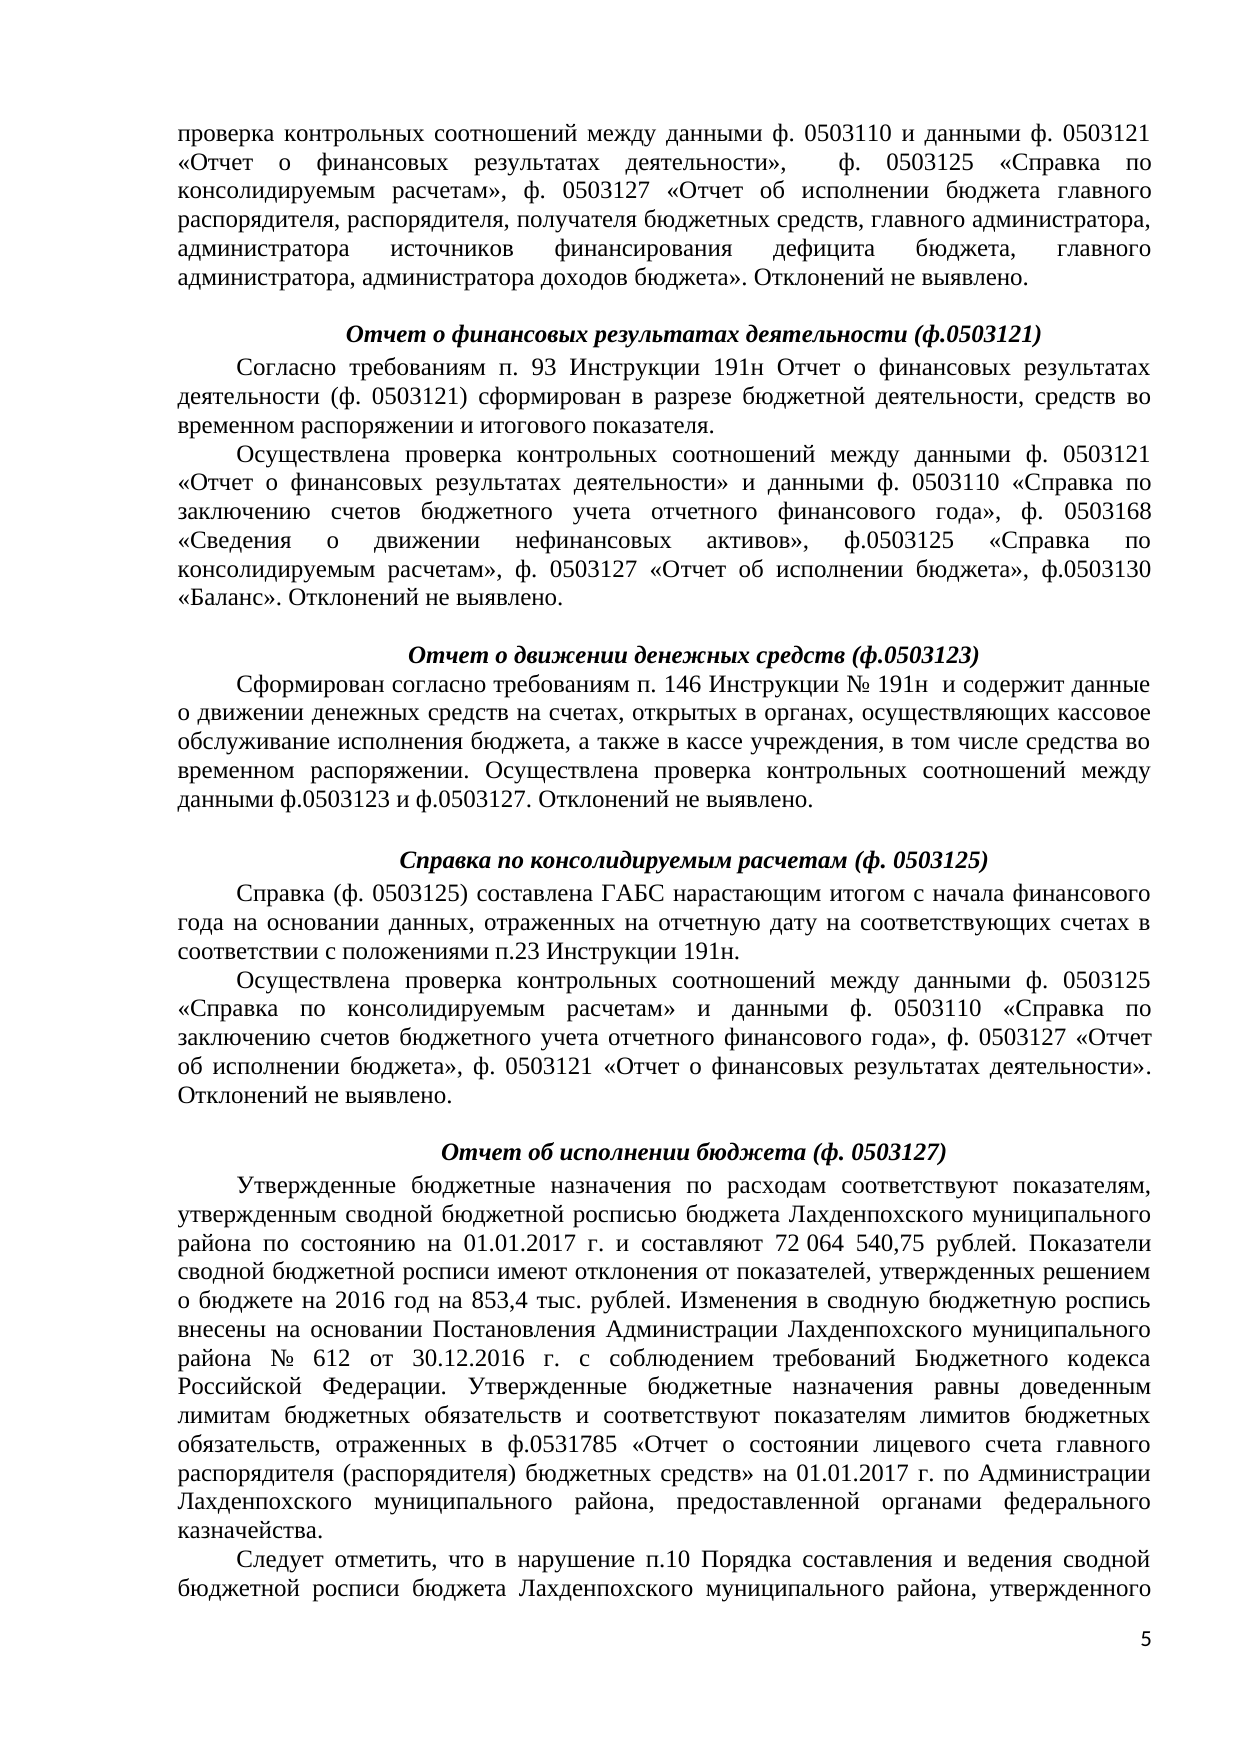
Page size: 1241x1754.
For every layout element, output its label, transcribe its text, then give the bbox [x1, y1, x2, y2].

text Согласно требованиям п. 93 Инструкции 191н Отчет о финансовых результатах деятельности (ф. 0503121) сформирован в разрезе бюджетной деятельности, средств во временном распоряжении и итогового показателя. [177, 352, 1152, 439]
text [177, 1544, 1152, 1601]
text Отчет об исполнении бюджета (ф. 0503127) [177, 1137, 1152, 1166]
text Отчет о движении денежных средств (ф.0503123) [177, 640, 1152, 669]
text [177, 118, 1152, 291]
text Осуществлена проверка контрольных соотношений между данными ф. 0503125 «Справка по консолидируемым расчетам» и данными ф. 0503110 «Справка по заключению счетов бюджетного учета отчетного финансового года», ф. 0503127 «Отчет об исполнении бюджета», ф. 0503121 «Отчет о финансовых результатах деятельности». Отклонений не выявлено. [177, 965, 1152, 1108]
text Справка по консолидируемым расчетам (ф. 0503125) [177, 845, 1152, 874]
text Сформирован согласно требованиям п. 146 Инструкции № 191н и содержит данные о движении денежных средств на счетах, открытых в органах, осуществляющих кассовое обслуживание исполнения бюджета, а также в кассе учреждения, в том числе средства во временном распоряжении. Осуществлена проверка контрольных соотношений между данными ф.0503123 и ф.0503127. Отклонений не выявлено. [177, 669, 1152, 812]
text Осуществлена проверка контрольных соотношений между данными ф. 0503121 «Отчет о финансовых результатах деятельности» и данными ф. 0503110 «Справка по заключению счетов бюджетного учета отчетного финансового года», ф. 0503168 «Сведения о движении нефинансовых активов», ф.0503125 «Справка по консолидируемым расчетам», ф. 0503127 «Отчет об исполнении бюджета», ф.0503130 «Баланс». Отклонений не выявлено. [177, 439, 1152, 611]
text Справка (ф. 0503125) составлена ГАБС нарастающим итогом с начала финансового года на основании данных, отраженных на отчетную дату на соответствующих счетах в соответствии с положениями п.23 Инструкции 191н. [177, 878, 1152, 965]
text Утвержденные бюджетные назначения по расходам соответствуют показателям, утвержденным сводной бюджетной росписью бюджета Лахденпохского муниципального района по состоянию на 01.01.2017 г. и составляют 72 064 540,75 рублей. Показатели сводной бюджетной росписи имеют отклонения от показателей, утвержденных решением о бюджете на 2016 год на 853,4 тыс. рублей. Изменения в сводную бюджетную роспись внесены на основании Постановления Администрации Лахденпохского муниципального района № 612 от 30.12.2016 г. с соблюдением требований Бюджетного кодекса Российской Федерации. Утвержденные бюджетные назначения равны доведенным лимитам бюджетных обязательств и соответствуют показателям лимитов бюджетных обязательств, отраженных в ф.0531785 «Отчет о состоянии лицевого счета главного распорядителя (распорядителя) бюджетных средств» на 01.01.2017 г. по Администрации Лахденпохского муниципального района, предоставленной органами федерального казначейства. [177, 1170, 1152, 1544]
text Отчет о финансовых результатах деятельности (ф.0503121) [177, 319, 1152, 348]
